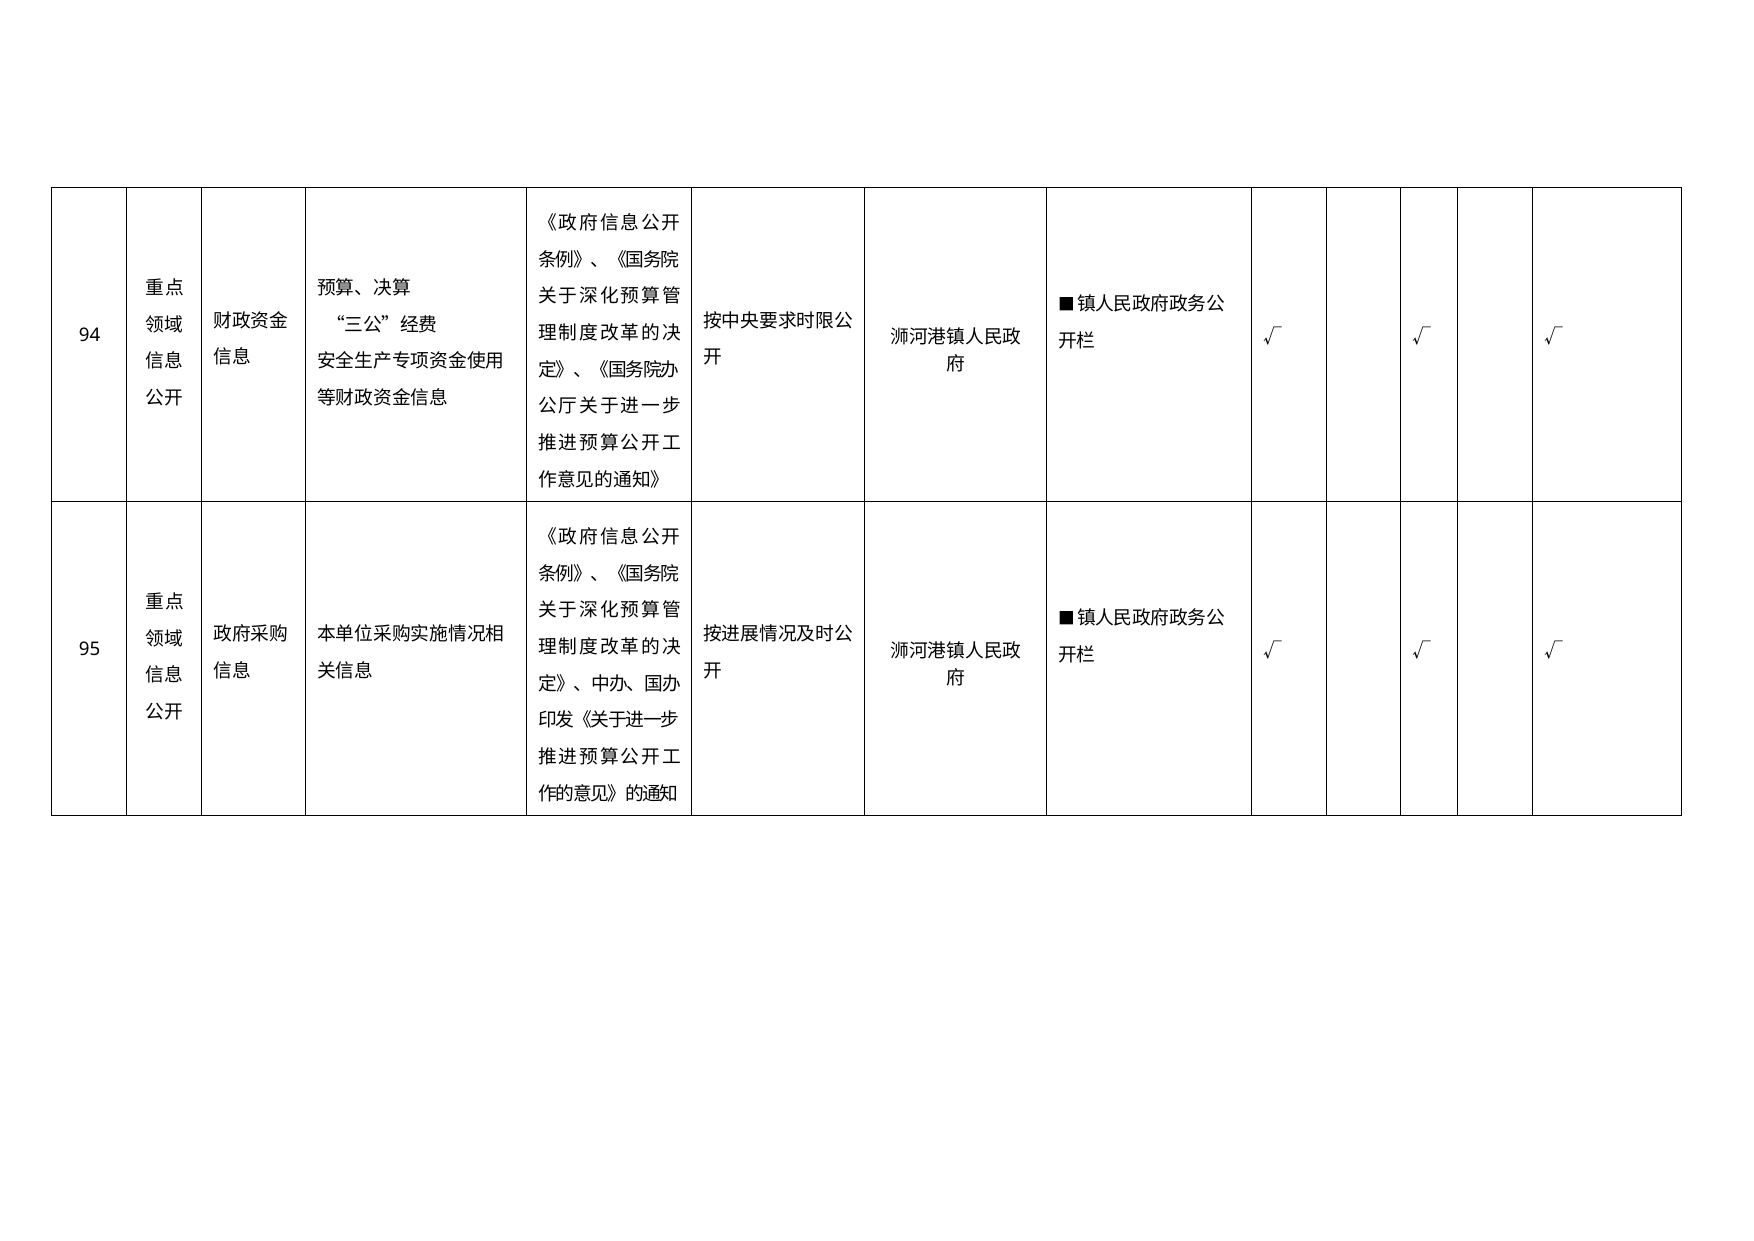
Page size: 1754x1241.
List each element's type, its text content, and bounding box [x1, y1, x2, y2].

table_header 镇人民政府政务公开栏 [1047, 188, 1251, 501]
table_header [1327, 188, 1400, 501]
table_cell 《政府信息公开条例》、《国务院关于深化预算管理制度改革的决定》、中办、国办印发《关于进一步推进预算公开工作的意见》的通知 [527, 502, 691, 814]
table_cell √ [1401, 502, 1457, 814]
table_cell 政府采购信息 [202, 502, 305, 814]
table_header √ [1533, 188, 1681, 501]
table_header 《政府信息公开条例》、《国务院关于深化预算管理制度改革的决定》、《国务院办公厅关于进一步推进预算公开工作意见的通知》 [527, 188, 691, 501]
table_header √ [1401, 188, 1457, 501]
table_header 预算、决算 “三公”经费 安全生产专项资金使用等财政资金信息 [306, 188, 526, 501]
table_header 浉河港镇人民政府 [865, 188, 1046, 501]
table_header √ [1252, 188, 1326, 501]
table_cell 按进展情况及时公开 [692, 502, 864, 814]
table_cell 镇人民政府政务公开栏 [1047, 502, 1251, 814]
table_cell [1458, 502, 1532, 814]
table_cell 95 [52, 502, 126, 814]
table_header 94 [52, 188, 126, 501]
table_cell 重点领域信息公开 [127, 502, 201, 814]
table_cell √ [1533, 502, 1681, 814]
table_cell √ [1252, 502, 1326, 814]
table_header 财政资金信息 [202, 188, 305, 501]
table_header 重点领域信息公开 [127, 188, 201, 501]
table_cell 浉河港镇人民政府 [865, 502, 1046, 814]
table_header 按中央要求时限公开 [692, 188, 864, 501]
table_header [1458, 188, 1532, 501]
table_cell 本单位采购实施情况相关信息 [306, 502, 526, 814]
table_cell [1327, 502, 1400, 814]
